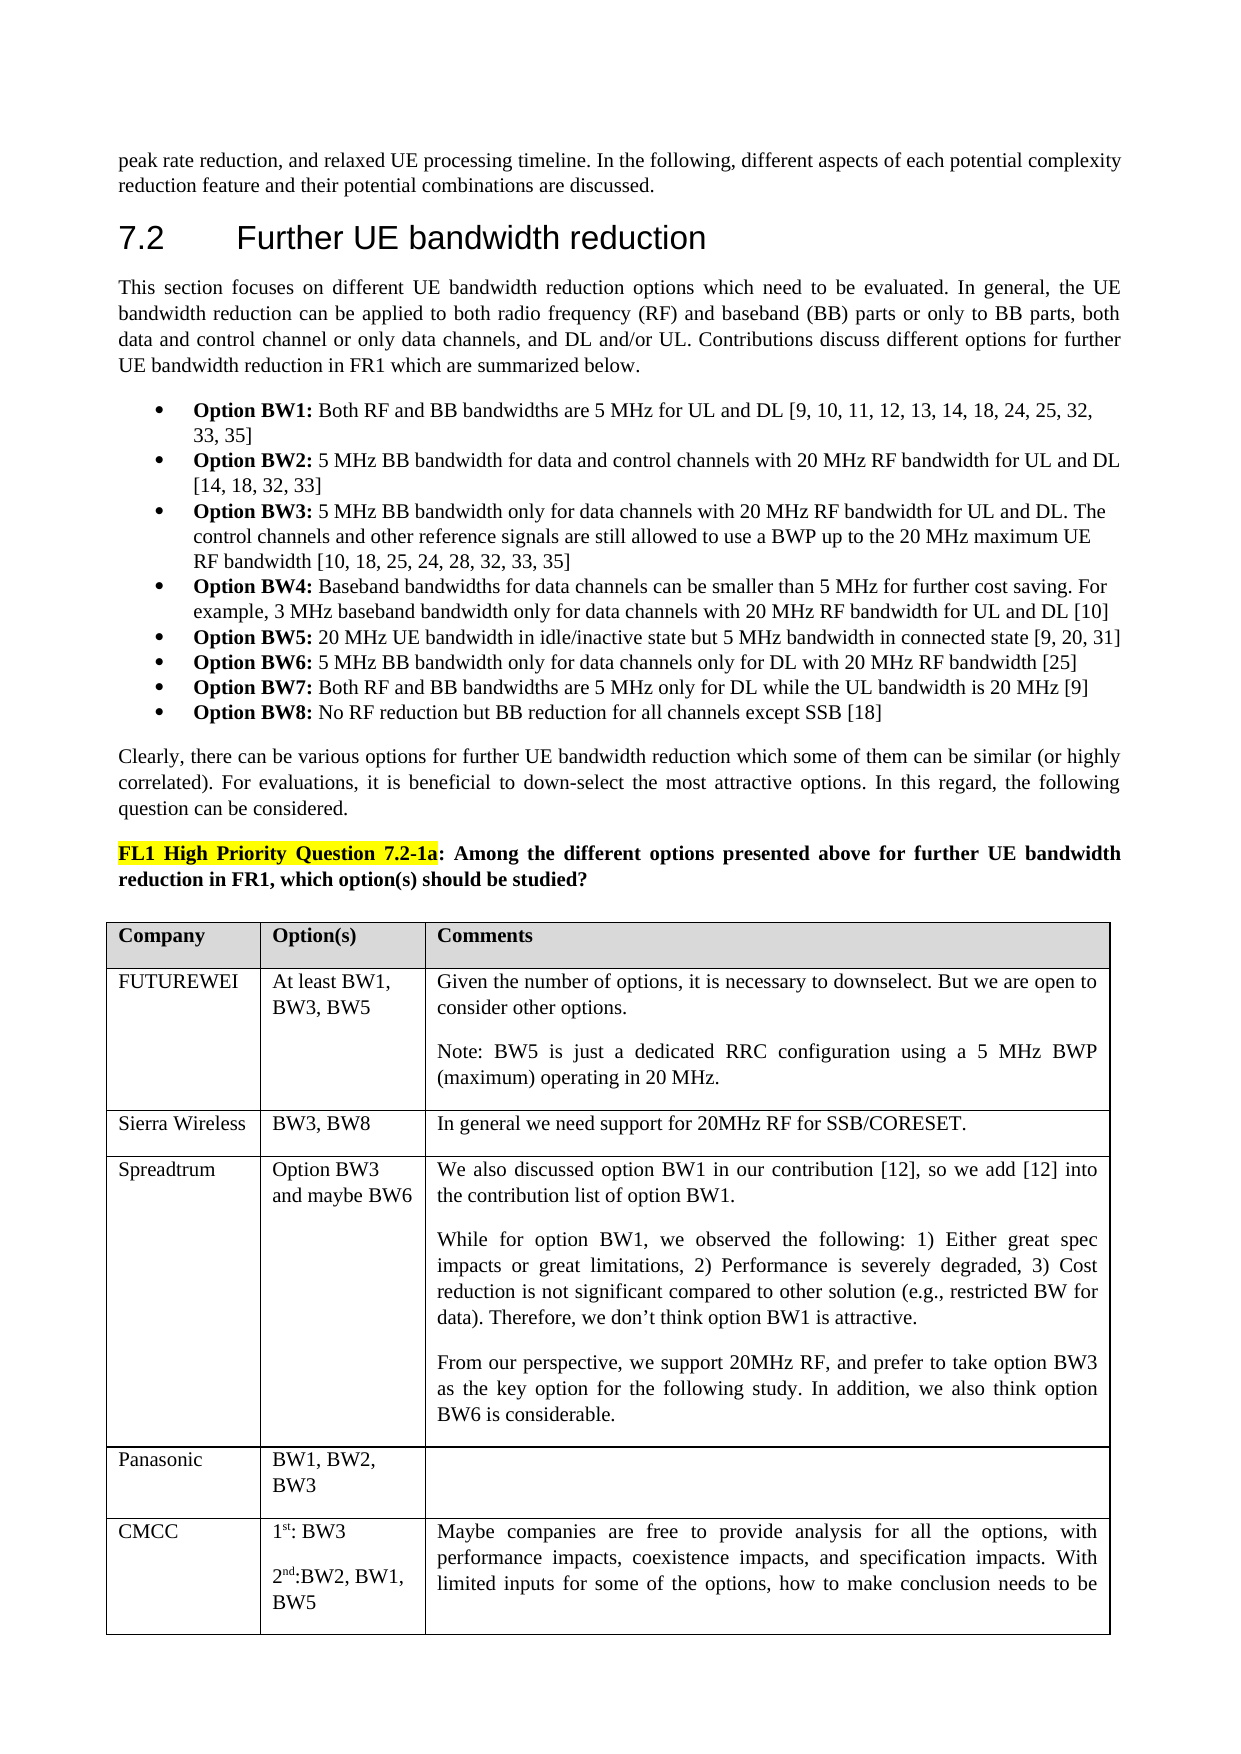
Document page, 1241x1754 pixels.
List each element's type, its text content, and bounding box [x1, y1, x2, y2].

text This section focuses on different UE bandwidth reduction options which need to be evaluated. In general, the UE bandwidth reduction can be applied to both radio frequency (RF) and baseband (BB) parts or only to BB parts, both data and control channel or only data channels, and DL and/or UL. Contributions discuss different options for further UE bandwidth reduction in FR1 which are summarized below. [118, 275, 1122, 377]
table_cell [426, 1519, 1109, 1634]
table_cell At least BW1, BW3, BW5 [261, 969, 425, 1110]
table_cell BW3, BW8 [261, 1111, 425, 1156]
table_cell In general we need support for 20MHz RF for SSB/CORESET. [426, 1111, 1109, 1156]
table_header Company [107, 923, 260, 968]
table_cell Option BW3 and maybe BW6 [261, 1157, 425, 1446]
table_cell [426, 1448, 1109, 1518]
list Option BW7: Both RF and BB bandwidths are 5 MHz only for DL while the UL bandwidth is 20 MHz [9] [156, 675, 1122, 699]
table_cell We also discussed option BW1 in our contribution [12], so we add [12] into the contribution list of option BW1. While for option BW1, we observed the following: 1) Either great spec impacts or great limitations, 2) Performance is severely degraded, 3) Cost reduction is not significant compared to other solution (e.g., restricted BW for data). Therefore, we don’t think option BW1 is attractive. From our perspective, we support 20MHz RF, and prefer to take option BW3 as the key option for the following study. In addition, we also think option BW6 is considerable. [426, 1157, 1109, 1446]
list Option BW5: 20 MHz UE bandwidth in idle/inactive state but 5 MHz bandwidth in connected state [9, 20, 31] [156, 625, 1122, 649]
table_cell Given the number of options, it is necessary to downselect. But we are open to consider other options. Note: BW5 is just a dedicated RRC configuration using a 5 MHz BWP (maximum) operating in 20 MHz. [426, 969, 1109, 1110]
text Clearly, there can be various options for further UE bandwidth reduction which some of them can be similar (or highly correlated). For evaluations, it is beneficial to down-select the most attractive options. In this regard, the following question can be considered. [118, 744, 1122, 820]
list Option BW6: 5 MHz BB bandwidth only for data channels only for DL with 20 MHz RF bandwidth [25] [156, 650, 1122, 674]
text FL1 High Priority Question 7.2-1a: Among the different options presented above for further UE bandwidth reduction in FR1, which option(s) should be studied? [118, 841, 1122, 891]
table_header Option(s) [261, 923, 425, 968]
text 7.2 Further UE bandwidth reduction [118, 218, 1122, 257]
list Option BW1: Both RF and BB bandwidths are 5 MHz for UL and DL [9, 10, 11, 12, 13, 14, 18, 24, 25, 32, 33, 35] [156, 398, 1122, 447]
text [118, 147, 1122, 197]
list Option BW2: 5 MHz BB bandwidth for data and control channels with 20 MHz RF bandwidth for UL and DL [14, 18, 32, 33] [156, 448, 1122, 497]
list Option BW4: Baseband bandwidths for data channels can be smaller than 5 MHz for further cost saving. For example, 3 MHz baseband bandwidth only for data channels with 20 MHz RF bandwidth for UL and DL [10] [156, 574, 1122, 623]
list Option BW8: No RF reduction but BB reduction for all channels except SSB [18] [156, 700, 1122, 724]
table_header Comments [426, 923, 1109, 968]
table_cell Spreadtrum [107, 1157, 260, 1446]
table_cell FUTUREWEI [107, 969, 260, 1110]
table_cell BW1, BW2, BW3 [261, 1448, 425, 1518]
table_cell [261, 1519, 425, 1634]
table_cell Panasonic [107, 1448, 260, 1518]
table_cell Sierra Wireless [107, 1111, 260, 1156]
table_cell CMCC [107, 1519, 260, 1634]
list Option BW3: 5 MHz BB bandwidth only for data channels with 20 MHz RF bandwidth for UL and DL. The control channels and other reference signals are still allowed to use a BWP up to the 20 MHz maximum UE RF bandwidth [10, 18, 25, 24, 28, 32, 33, 35] [156, 499, 1122, 573]
